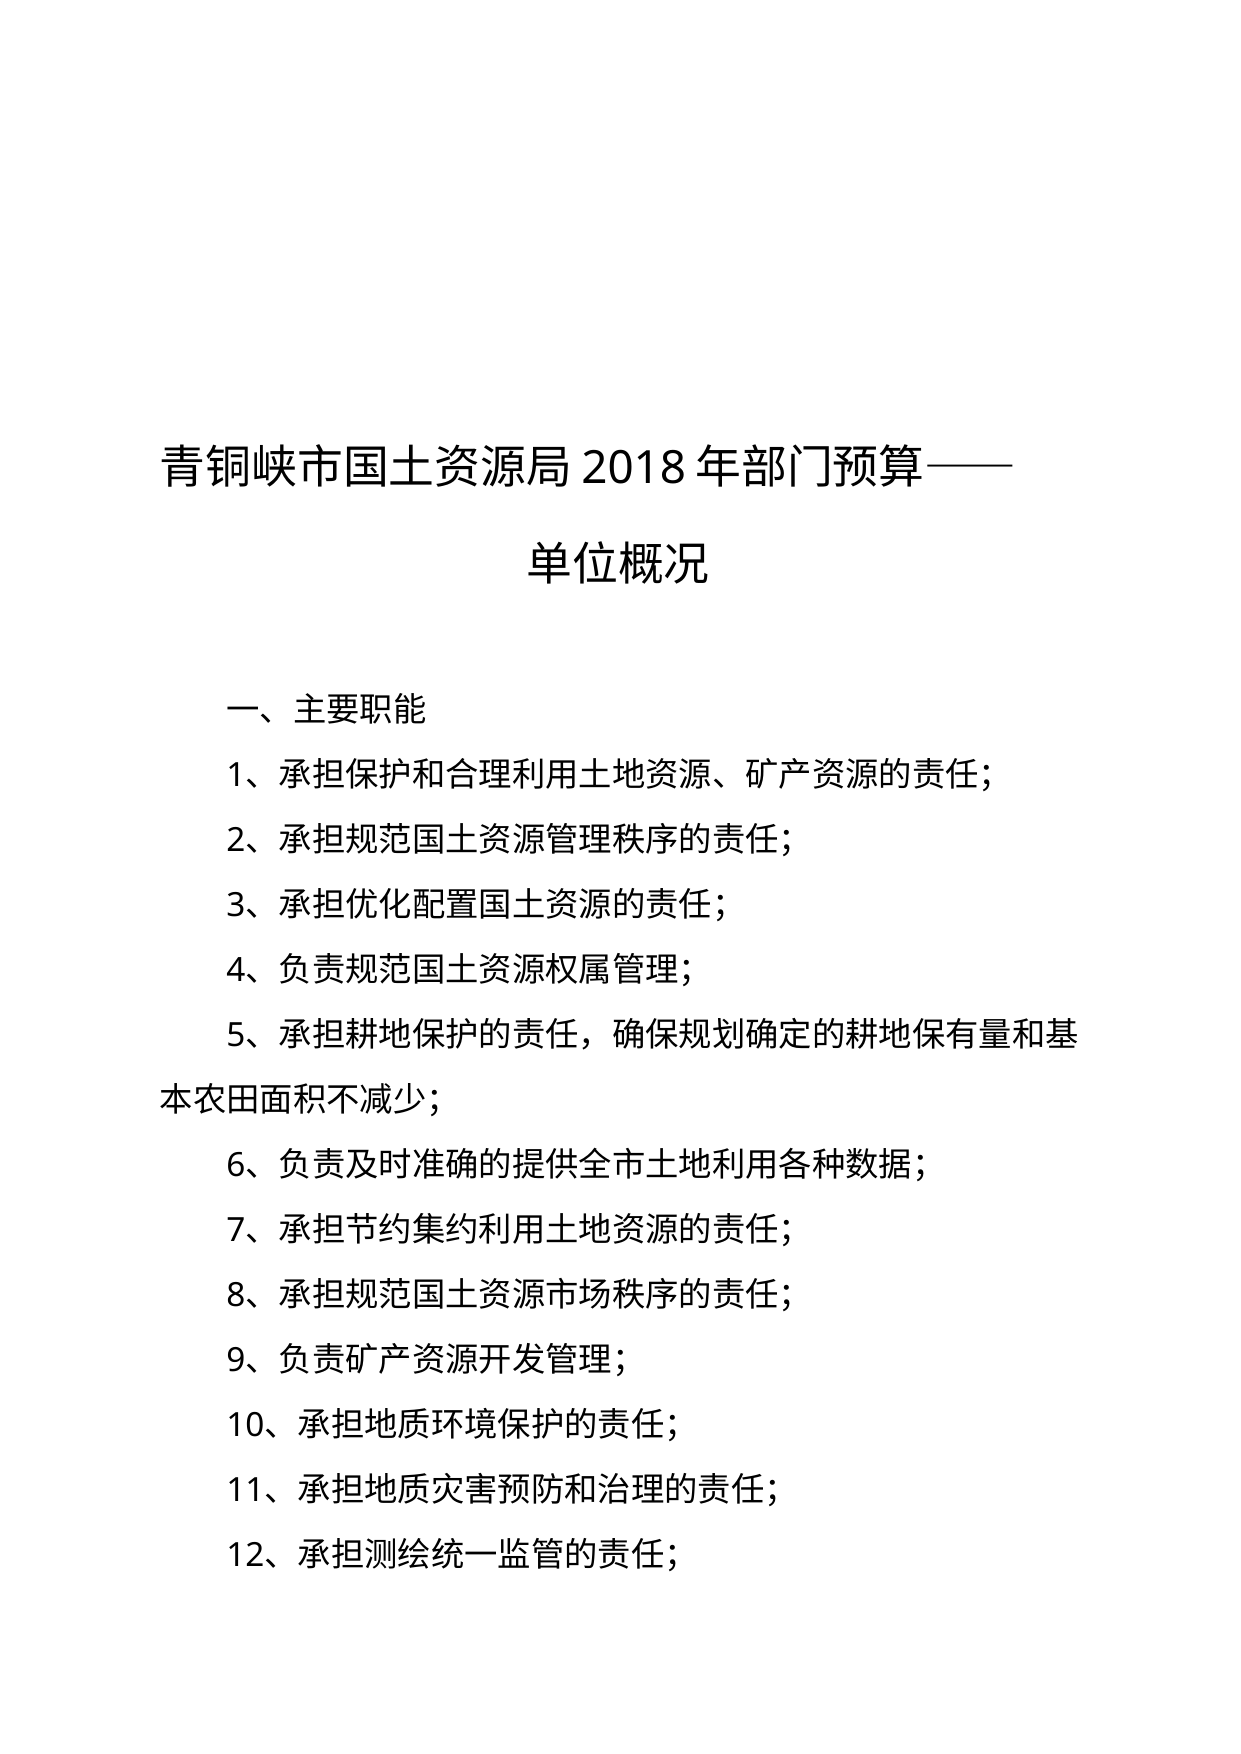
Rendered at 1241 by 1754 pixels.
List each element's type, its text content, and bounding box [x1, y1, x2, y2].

text 1、承担保护和合理利用土地资源、矿产资源的责任； [159, 739, 1098, 804]
text 11、承担地质灾害预防和治理的责任； [159, 1454, 1098, 1519]
text 8、承担规范国土资源市场秩序的责任； [159, 1259, 1098, 1324]
text 3、承担优化配置国土资源的责任； [159, 869, 1098, 934]
text 7、承担节约集约利用土地资源的责任； [159, 1194, 1098, 1259]
text 9、负责矿产资源开发管理； [159, 1324, 1098, 1389]
text 5、承担耕地保护的责任，确保规划确定的耕地保有量和基本农田面积不减少； [159, 999, 1098, 1129]
text 2、承担规范国土资源管理秩序的责任； [159, 804, 1098, 869]
text 4、负责规范国土资源权属管理； [159, 934, 1098, 999]
text 一、主要职能 [159, 674, 1098, 739]
text 6、负责及时准确的提供全市土地利用各种数据； [159, 1129, 1098, 1194]
text 单位概况 [159, 512, 1098, 609]
text 青铜峡市国土资源局2018年部门预算—— [159, 414, 1098, 512]
text 12、承担测绘统一监管的责任； [159, 1519, 1098, 1584]
text 10、承担地质环境保护的责任； [159, 1389, 1098, 1454]
